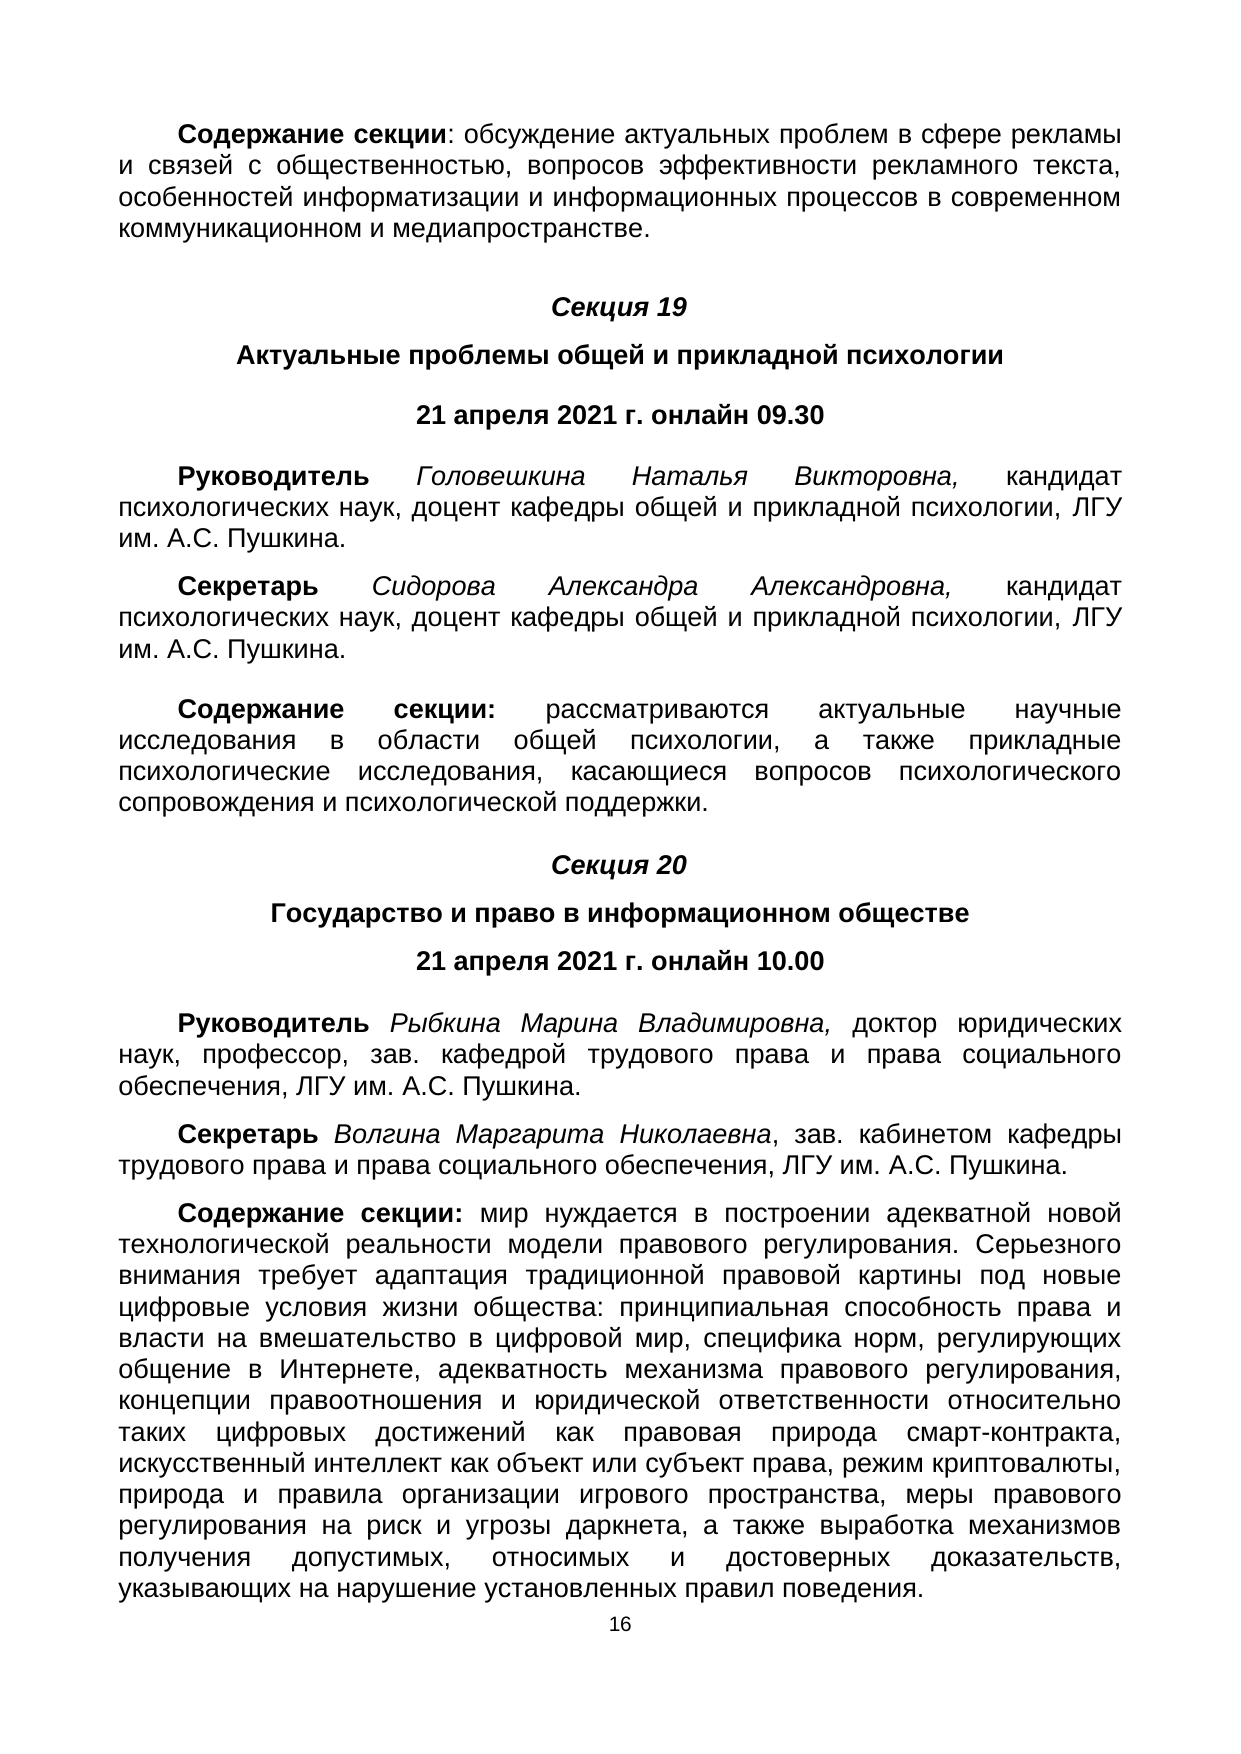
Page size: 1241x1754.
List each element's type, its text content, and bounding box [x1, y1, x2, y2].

text Секретарь Волгина Маргарита Николаевна, зав. кабинетом кафедры трудового права и права социального обеспечения, ЛГУ им. А.С. Пушкина. [118, 1118, 1122, 1180]
text Руководитель Головешкина Наталья Викторовна, кандидат психологических наук, доцент кафедры общей и прикладной психологии, ЛГУ им. А.С. Пушкина. [118, 460, 1122, 553]
text Актуальные проблемы общей и прикладной психологии [118, 339, 1122, 370]
text Секция 19 [118, 291, 1122, 322]
text Государство и право в информационном обществе [118, 897, 1122, 928]
text 21 апреля 2021 г. онлайн 09.30 [118, 399, 1122, 431]
text Содержание секции: рассматриваются актуальные научные исследования в области общей психологии, а также прикладные психологические исследования, касающиеся вопросов психологического сопровождения и психологической поддержки. [118, 693, 1122, 818]
text Секретарь Сидорова Александра Александровна, кандидат психологических наук, доцент кафедры общей и прикладной психологии, ЛГУ им. А.С. Пушкина. [118, 570, 1122, 664]
text Секция 20 [118, 849, 1122, 880]
text Содержание секции: мир нуждается в построении адекватной новой технологической реальности модели правового регулирования. Серьезного внимания требует адаптация традиционной правовой картины под новые цифровые условия жизни общества: принципиальная способность права и власти на вмешательство в цифровой мир, специфика норм, регулирующих общение в Интернете, адекватность механизма правового регулирования, концепции правоотношения и юридической ответственности относительно таких цифровых достижений как правовая природа смарт-контракта, искусственный интеллект как объект или субъект права, режим криптовалюты, природа и правила организации игрового пространства, меры правового регулирования на риск и угрозы даркнета, а также выработка механизмов получения допустимых, относимых и достоверных доказательств, указывающих на нарушение установленных правил поведения. [118, 1197, 1122, 1603]
text Руководитель Рыбкина Марина Владимировна, доктор юридических наук, профессор, зав. кафедрой трудового права и права социального обеспечения, ЛГУ им. А.С. Пушкина. [118, 1007, 1122, 1101]
text 21 апреля 2021 г. онлайн 10.00 [118, 945, 1122, 976]
list Содержание секции: обсуждение актуальных проблем в сфере рекламы и связей с общественностью, вопросов эффективности рекламного текста, особенностей информатизации и информационных процессов в современном коммуникационном и медиапространстве. [118, 118, 1122, 243]
